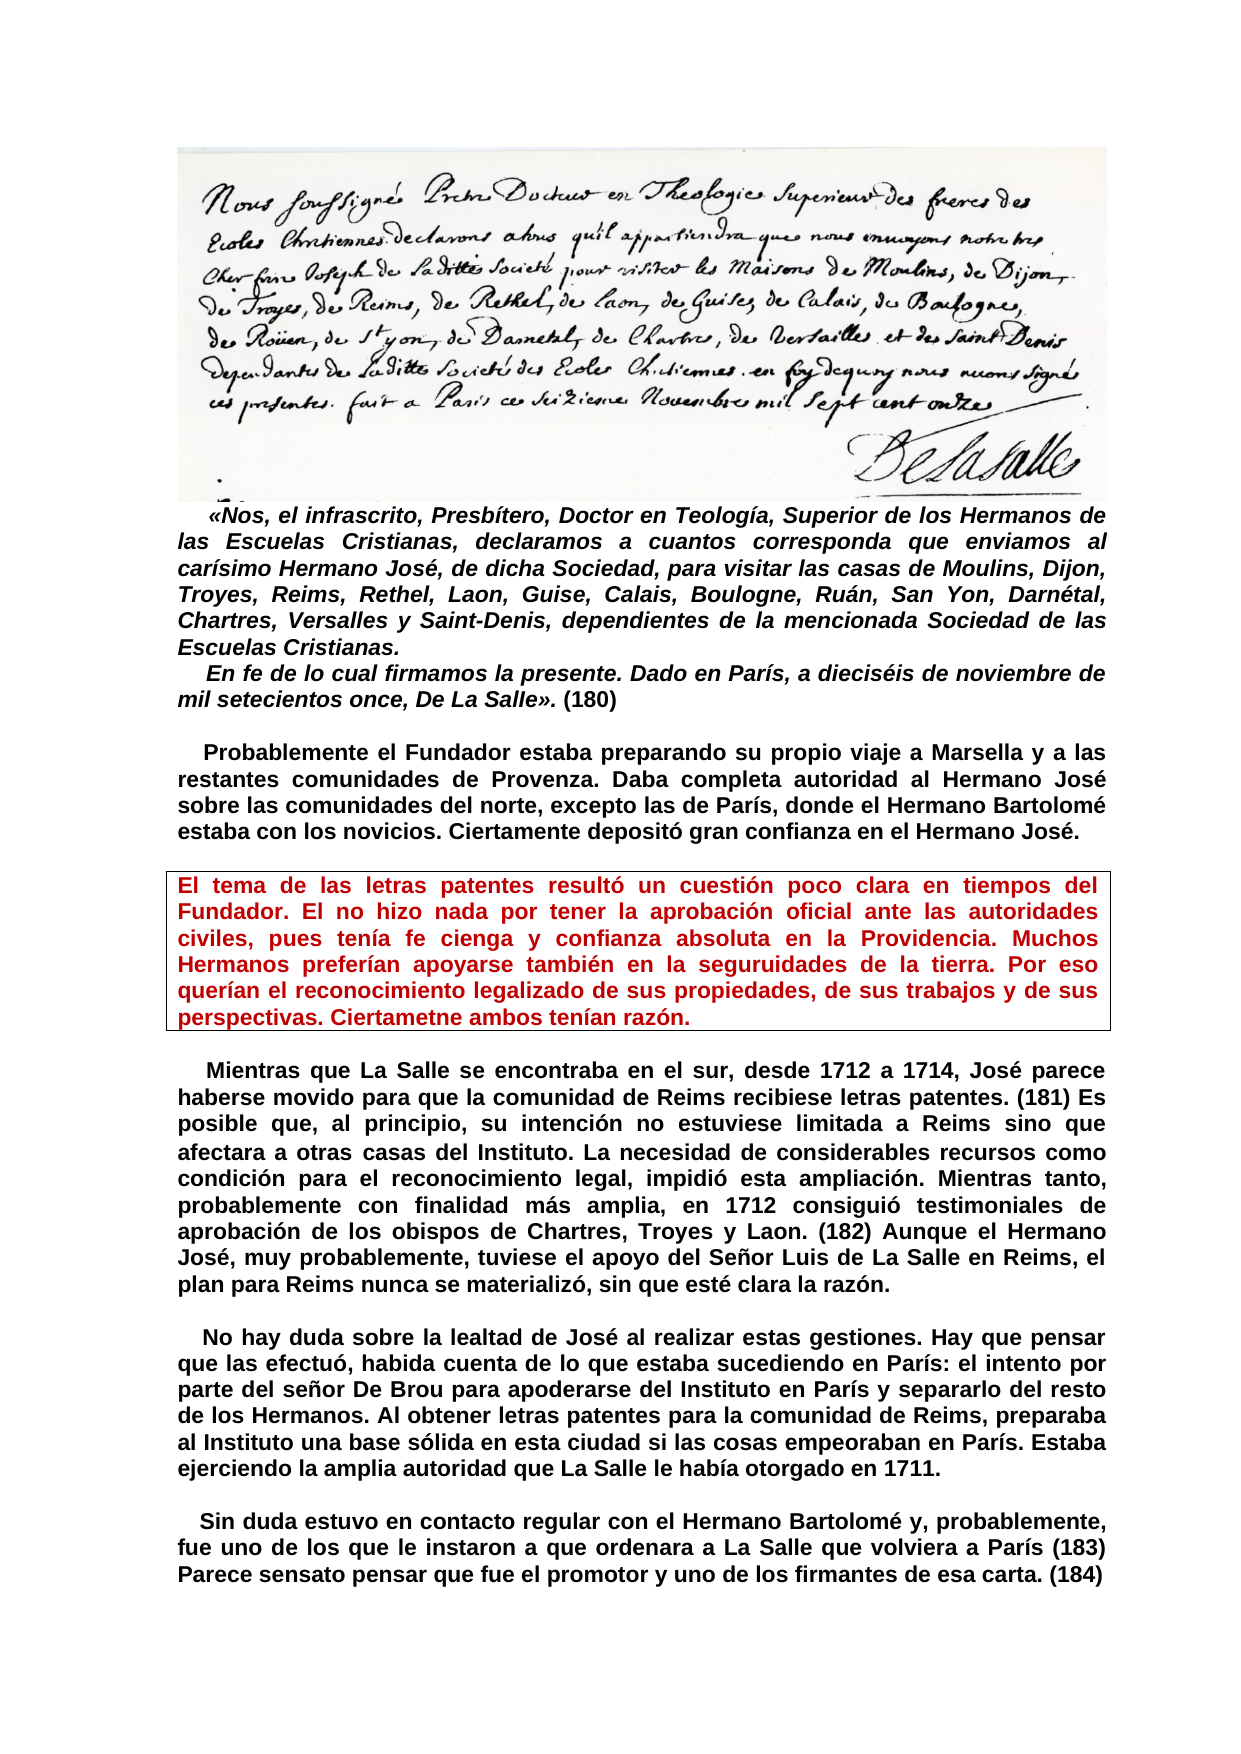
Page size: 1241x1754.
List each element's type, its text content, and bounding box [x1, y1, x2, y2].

text Sin duda estuvo en contacto regular con el Hermano Bartolomé y, probablemente, fue uno de los que le instaron a que ordenara a La Salle que volviera a París (183) Parece sensato pensar que fue el promotor y uno de los firmantes de esa carta. (184) [177, 1508, 1107, 1587]
table_header El tema de las letras patentes resultó un cuestión poco clara en tiempos del Fundador. El no hizo nada por tener la aprobación oficial ante las autoridades civiles, pues tenía fe cienga y confianza absoluta en la Providencia. Muchos Hermanos preferían apoyarse también en la seguruidades de la tierra. Por eso querían el reconocimiento legalizado de sus propiedades, de sus trabajos y de sus perspectivas. Ciertametne ambos tenían razón. [167, 872, 1110, 1030]
text Mientras que La Salle se encontraba en el sur, desde 1712 a 1714, José parece haberse movido para que la comunidad de Reims recibiese letras patentes. (181) Es posible que, al principio, su intención no estuviese limitada a Reims sino que afectara a otras casas del Instituto. La necesidad de considerables recursos como condición para el reconocimiento legal, impidió esta ampliación. Mientras tanto, probablemente con finalidad más amplia, en 1712 consiguió testimoniales de aprobación de los obispos de Chartres, Troyes y Laon. (182) Aunque el Hermano José, muy probablemente, tuviese el apoyo del Señor Luis de La Salle en Reims, el plan para Reims nunca se materializó, sin que esté clara la razón. [177, 1057, 1107, 1297]
picture [177, 147, 1108, 502]
text En fe de lo cual firmamos la presente. Dado en París, a dieciséis de noviembre de mil setecientos once, De La SalIe». (180) [177, 660, 1107, 713]
text «Nos, el infrascrito, Presbítero, Doctor en Teología, Superior de los Hermanos de las Escuelas Cristianas, declaramos a cuantos corresponda que enviamos al carísimo Hermano José, de dicha Sociedad, para visitar las casas de Moulins, Dijon, Troyes, Reims, Rethel, Laon, Guise, Calais, Boulogne, Ruán, San Yon, Darnétal, Chartres, Versalles y Saint-Denis, dependientes de la mencionada Sociedad de las Escuelas Cristianas. [177, 502, 1107, 660]
text Probablemente el Fundador estaba preparando su propio viaje a Marsella y a las restantes comunidades de Provenza. Daba completa autoridad al Hermano José sobre las comunidades del norte, excepto las de París, donde el Hermano Bartolomé estaba con los novicios. Ciertamente depositó gran confianza en el Hermano José. [177, 739, 1107, 844]
text No hay duda sobre la lealtad de José al realizar estas gestiones. Hay que pensar que las efectuó, habida cuenta de lo que estaba sucediendo en París: el intento por parte del señor De Brou para apoderarse del Instituto en París y separarlo del resto de los Hermanos. Al obtener letras patentes para la comunidad de Reims, preparaba al Instituto una base sólida en esta ciudad si las cosas empeoraban en París. Estaba ejerciendo la amplia autoridad que La Salle le había otorgado en 1711. [177, 1323, 1107, 1482]
